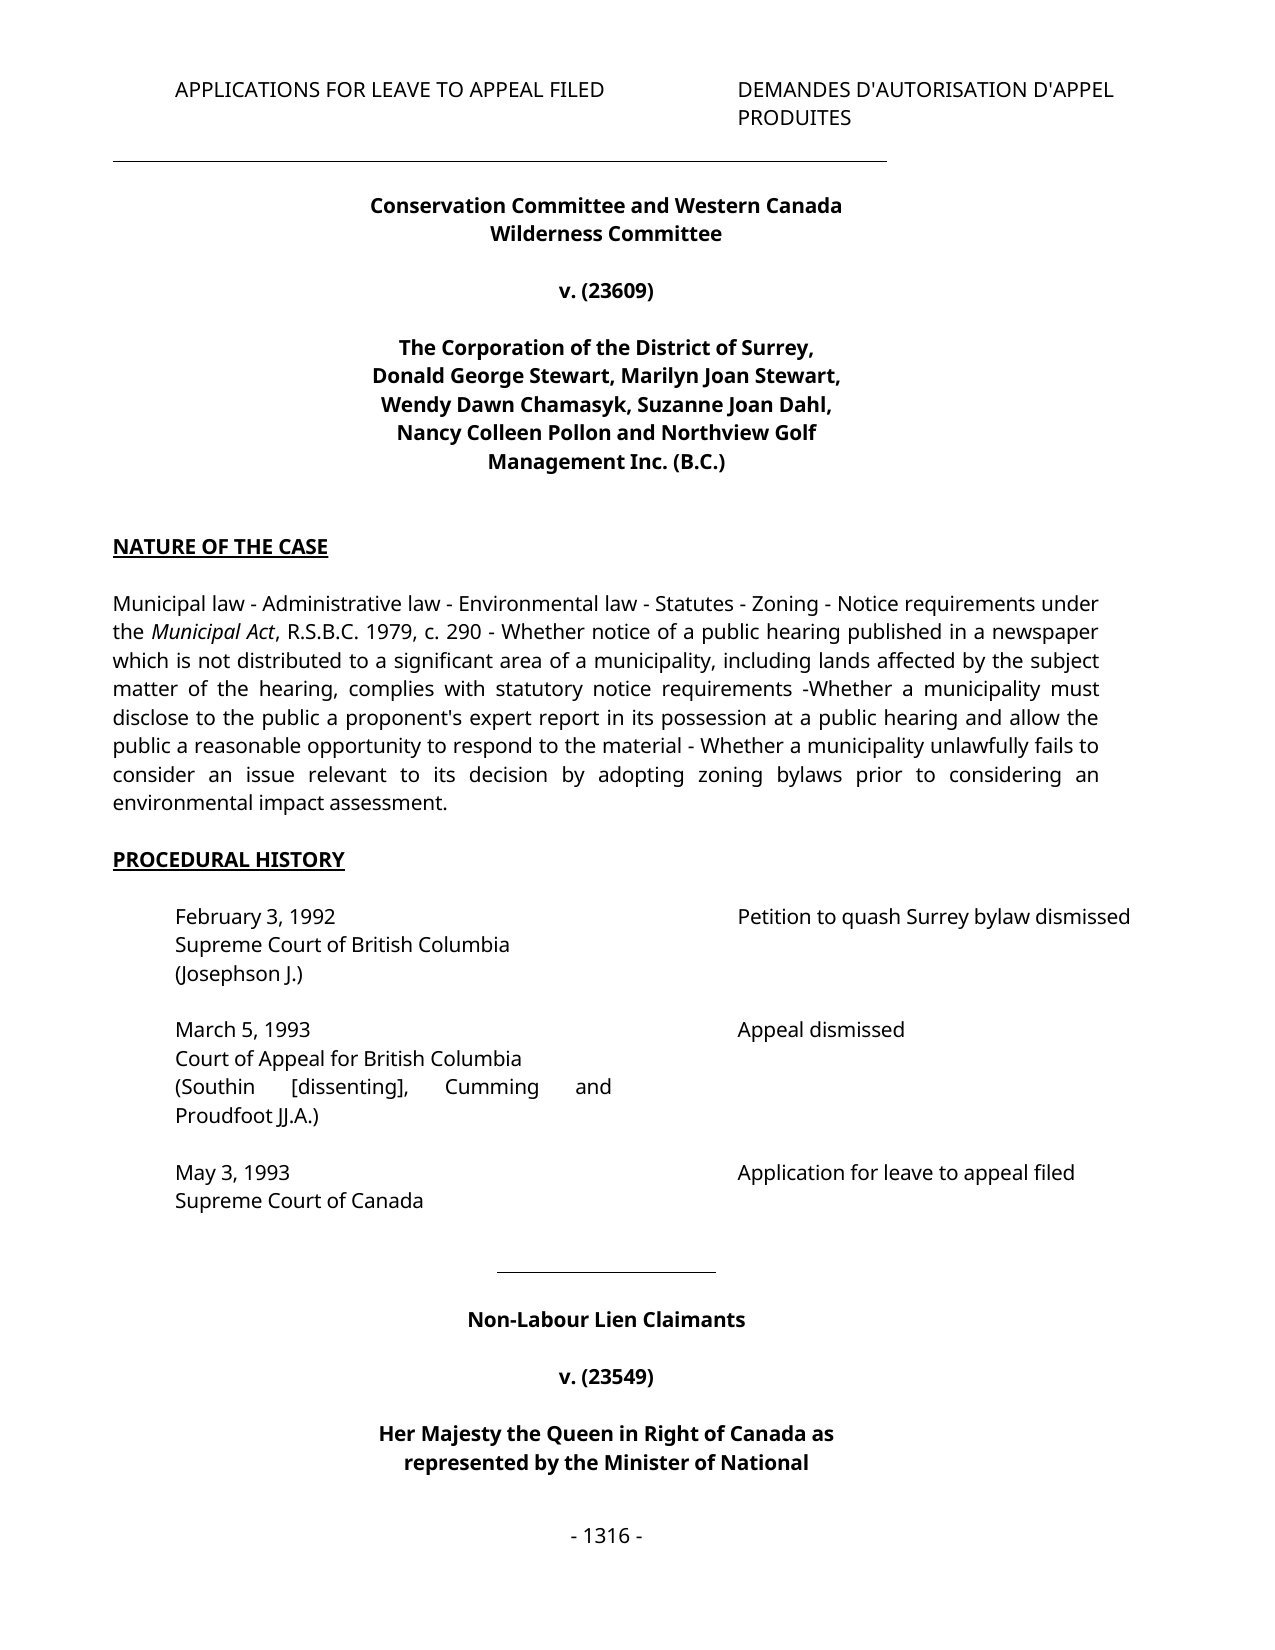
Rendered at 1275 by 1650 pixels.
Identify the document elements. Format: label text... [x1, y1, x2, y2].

text Her Majesty the Queen in Right of Canada as [112, 1419, 1100, 1448]
text PROCEDURAL HISTORY [112, 845, 1100, 873]
text Non-Labour Lien Claimants [112, 1306, 1100, 1334]
text Donald George Stewart, Marilyn Joan Stewart, [112, 362, 1100, 390]
table_header February 3, 1992 Supreme Court of British Columbia (Josephson J.) [113, 902, 675, 987]
table_header May 3, 1993 Supreme Court of Canada [113, 1158, 675, 1215]
text Conservation Committee and Western Canada [112, 191, 1100, 219]
text v. (23549) [112, 1362, 1100, 1391]
text represented by the Minister of National [112, 1448, 1100, 1476]
text Nancy Colleen Pollon and Northview Golf [112, 418, 1100, 447]
text The Corporation of the District of Surrey, [112, 333, 1100, 362]
table_header Appeal dismissed [675, 1016, 1225, 1129]
text Municipal law - Administrative law - Environmental law - Statutes - Zoning - Notice requirements under the Municipal Act, R.S.B.C. 1979, c. 290 - Whether notice of a public hearing published in a newspaper which is not distributed to a significant area of a municipality, including lands affected by the subject matter of the hearing, complies with statutory notice requirements -Whether a municipality must disclose to the public a proponent's expert report in its possession at a public hearing and allow the public a reasonable opportunity to respond to the material - Whether a municipality unlawfully fails to consider an issue relevant to its decision by adopting zoning bylaws prior to considering an environmental impact assessment. [112, 589, 1100, 817]
text Wilderness Committee [112, 219, 1100, 248]
table_header Application for leave to appeal filed [675, 1158, 1225, 1215]
text Management Inc. (B.C.) [112, 447, 1100, 475]
table_header March 5, 1993 Court of Appeal for British Columbia (Southin [dissenting], Cumming and Proudfoot JJ.A.) [113, 1016, 675, 1129]
text NATURE OF THE CASE [112, 532, 1100, 561]
table_header Petition to quash Surrey bylaw dismissed [675, 902, 1225, 987]
text v. (23609) [112, 276, 1100, 305]
text Wendy Dawn Chamasyk, Suzanne Joan Dahl, [112, 390, 1100, 418]
